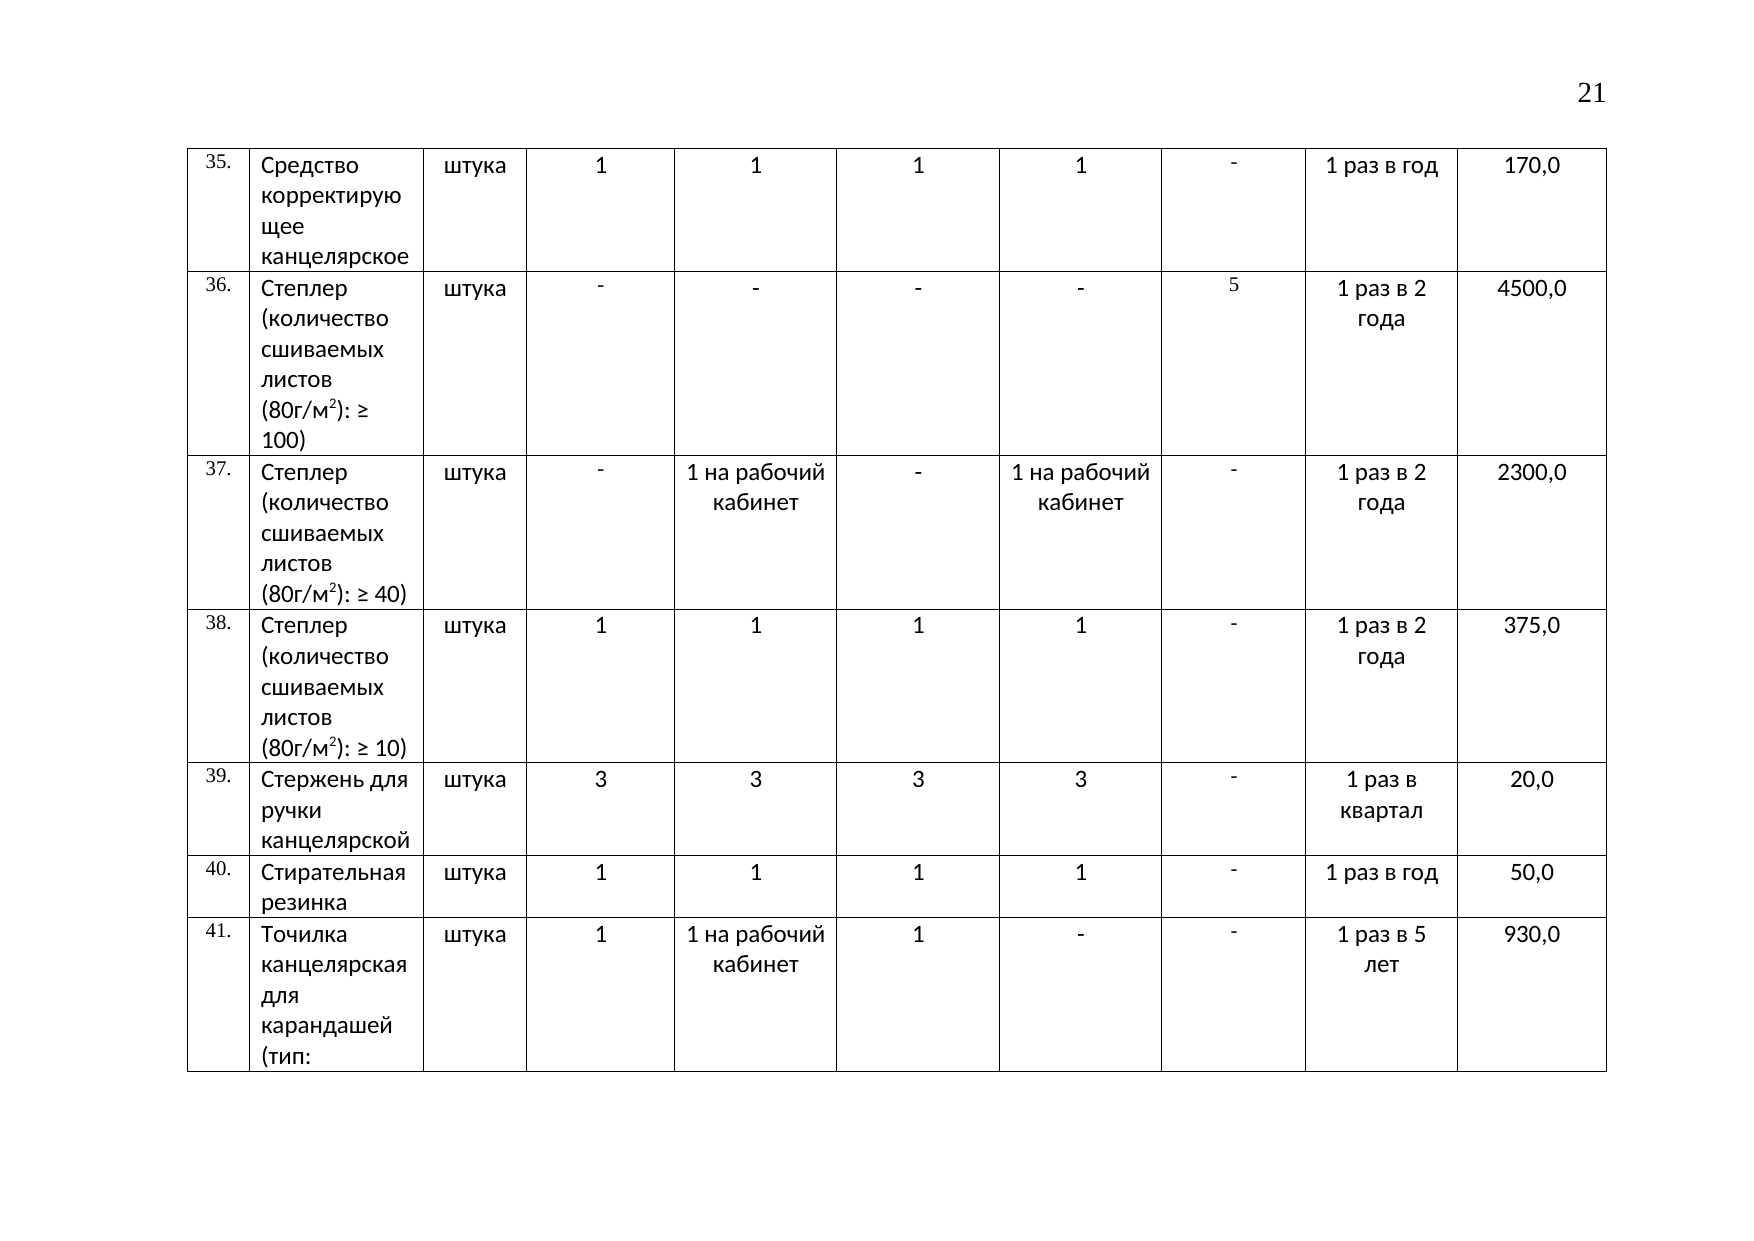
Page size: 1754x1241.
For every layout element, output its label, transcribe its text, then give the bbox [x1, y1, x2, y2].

table_cell 5 [1162, 272, 1305, 455]
table_cell 1 на рабочий кабинет [1000, 456, 1161, 609]
table_cell 36. [188, 272, 249, 455]
table_cell Степлер (количество сшиваемых листов (80г/м2): ≥ 10) [250, 610, 423, 762]
table_cell 4500,0 [1458, 272, 1606, 455]
table_cell 1 раз в год [1306, 856, 1457, 917]
table_cell 41. [188, 918, 249, 1071]
table_cell 1 [527, 149, 674, 271]
table_cell - [1162, 456, 1305, 609]
table_cell 3 [1000, 763, 1161, 855]
table_cell 1 [527, 918, 674, 1071]
table_cell штука [424, 610, 526, 762]
table_cell 1 на рабочий кабинет [675, 456, 836, 609]
table_cell 1 раз в год [1306, 149, 1457, 271]
table_cell штука [424, 149, 526, 271]
table_cell 2300,0 [1458, 456, 1606, 609]
table_cell 1 [1000, 610, 1161, 762]
table_cell 375,0 [1458, 610, 1606, 762]
table_cell штука [424, 918, 526, 1071]
table_cell 40. [188, 856, 249, 917]
table_cell Стержень для ручки канцелярской [250, 763, 423, 855]
table_cell - [1000, 918, 1161, 1071]
table_cell 1 [837, 918, 999, 1071]
table_cell 170,0 [1458, 149, 1606, 271]
table_cell 1 [527, 610, 674, 762]
table_cell штука [424, 272, 526, 455]
table_cell - [527, 272, 674, 455]
table_cell - [527, 456, 674, 609]
table_cell 39. [188, 763, 249, 855]
table_cell - [837, 456, 999, 609]
table_cell 35. [188, 149, 249, 271]
table_cell штука [424, 456, 526, 609]
table_cell 1 раз в 5 лет [1306, 918, 1457, 1071]
table_cell 37. [188, 456, 249, 609]
table_cell 1 [675, 856, 836, 917]
table_cell Средство корректирующее канцелярское [250, 149, 423, 271]
table_cell - [837, 272, 999, 455]
table_cell - [1162, 918, 1305, 1071]
table_cell 1 [837, 856, 999, 917]
table_cell штука [424, 763, 526, 855]
table_cell - [1162, 149, 1305, 271]
table_cell - [1162, 610, 1305, 762]
table_cell 1 раз в 2 года [1306, 456, 1457, 609]
table_cell 3 [527, 763, 674, 855]
table_cell 1 [675, 610, 836, 762]
table_cell - [1162, 856, 1305, 917]
table_cell 1 [1000, 856, 1161, 917]
table_cell 1 [675, 149, 836, 271]
table_cell 1 [527, 856, 674, 917]
table_cell 38. [188, 610, 249, 762]
table_cell 3 [837, 763, 999, 855]
table_cell - [1000, 272, 1161, 455]
table_cell Степлер (количество сшиваемых листов (80г/м2): ≥ 100) [250, 272, 423, 455]
table_cell 50,0 [1458, 856, 1606, 917]
table_cell 20,0 [1458, 763, 1606, 855]
table_cell 3 [675, 763, 836, 855]
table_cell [675, 918, 836, 1071]
table_cell 1 раз в квартал [1306, 763, 1457, 855]
table_cell - [675, 272, 836, 455]
table_cell 1 [837, 149, 999, 271]
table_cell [250, 918, 423, 1071]
table_cell штука [424, 856, 526, 917]
table_cell 1 раз в 2 года [1306, 272, 1457, 455]
table_cell 1 [837, 610, 999, 762]
table_cell - [1162, 763, 1305, 855]
table_cell 930,0 [1458, 918, 1606, 1071]
table_cell Стирательная резинка [250, 856, 423, 917]
table_cell Степлер (количество сшиваемых листов (80г/м2): ≥ 40) [250, 456, 423, 609]
table_cell 1 [1000, 149, 1161, 271]
table_cell 1 раз в 2 года [1306, 610, 1457, 762]
